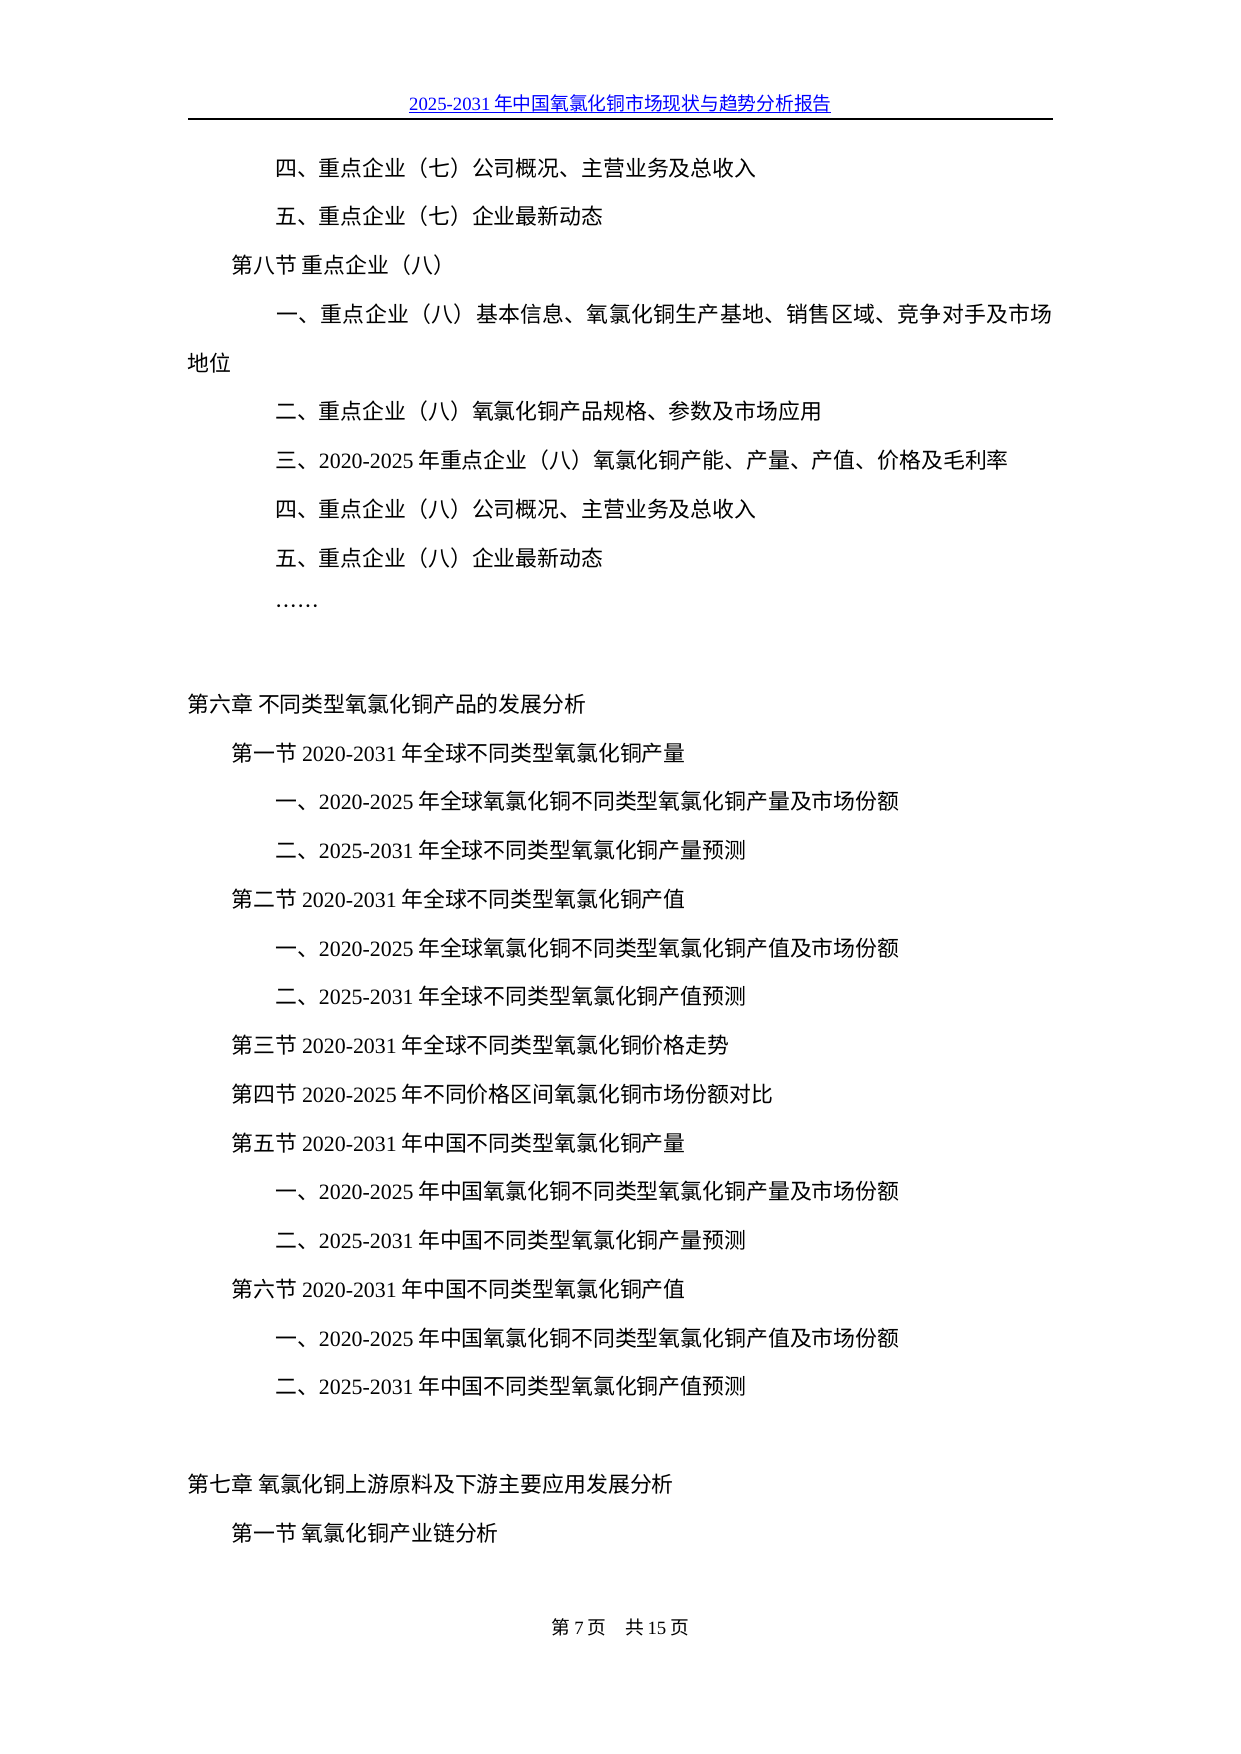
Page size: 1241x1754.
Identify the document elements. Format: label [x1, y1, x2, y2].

text [187, 150, 1053, 1548]
